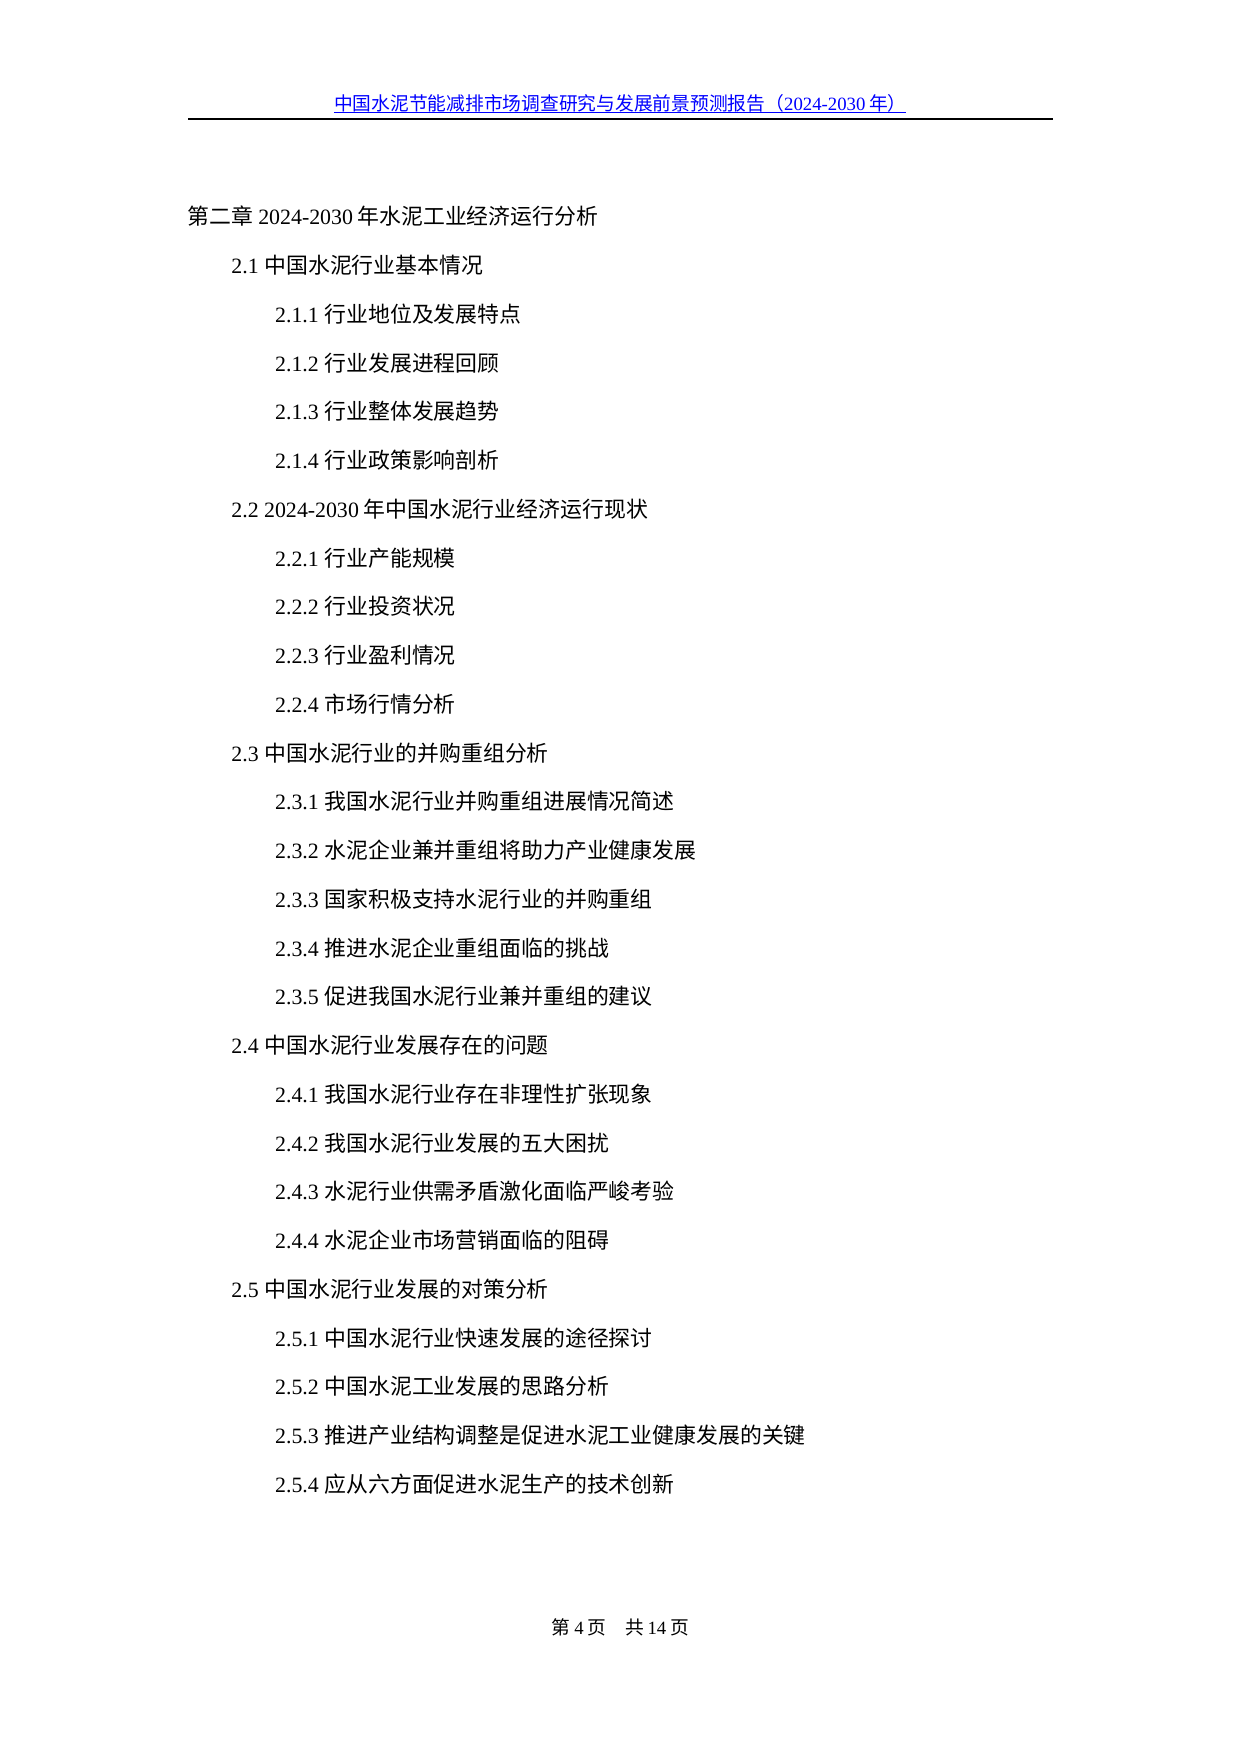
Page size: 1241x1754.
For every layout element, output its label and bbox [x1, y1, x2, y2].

text [187, 150, 1053, 1499]
